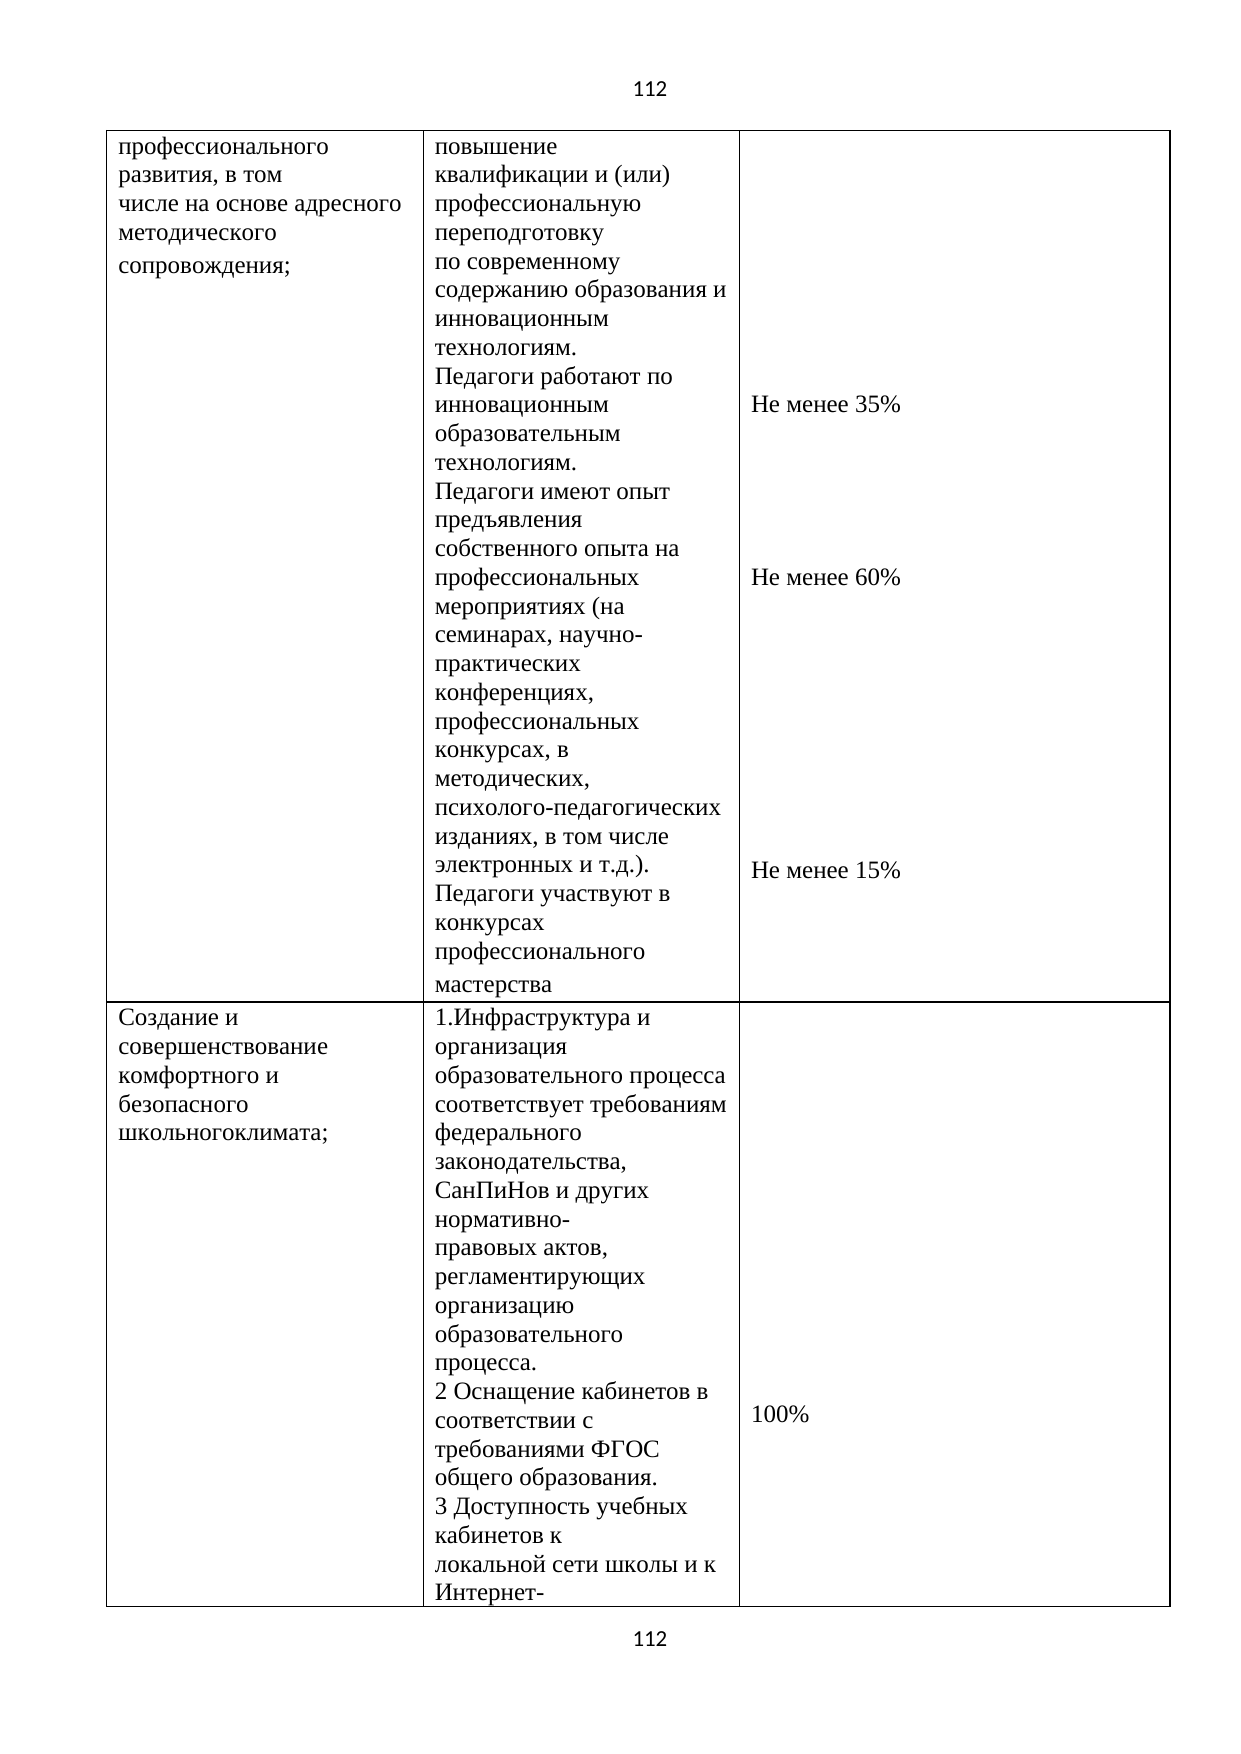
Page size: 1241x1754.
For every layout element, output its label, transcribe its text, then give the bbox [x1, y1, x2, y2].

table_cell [424, 131, 739, 1001]
table_cell 100% [740, 1003, 1169, 1606]
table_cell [424, 1003, 739, 1606]
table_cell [107, 1003, 423, 1606]
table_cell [740, 131, 1169, 1001]
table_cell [107, 131, 423, 1001]
